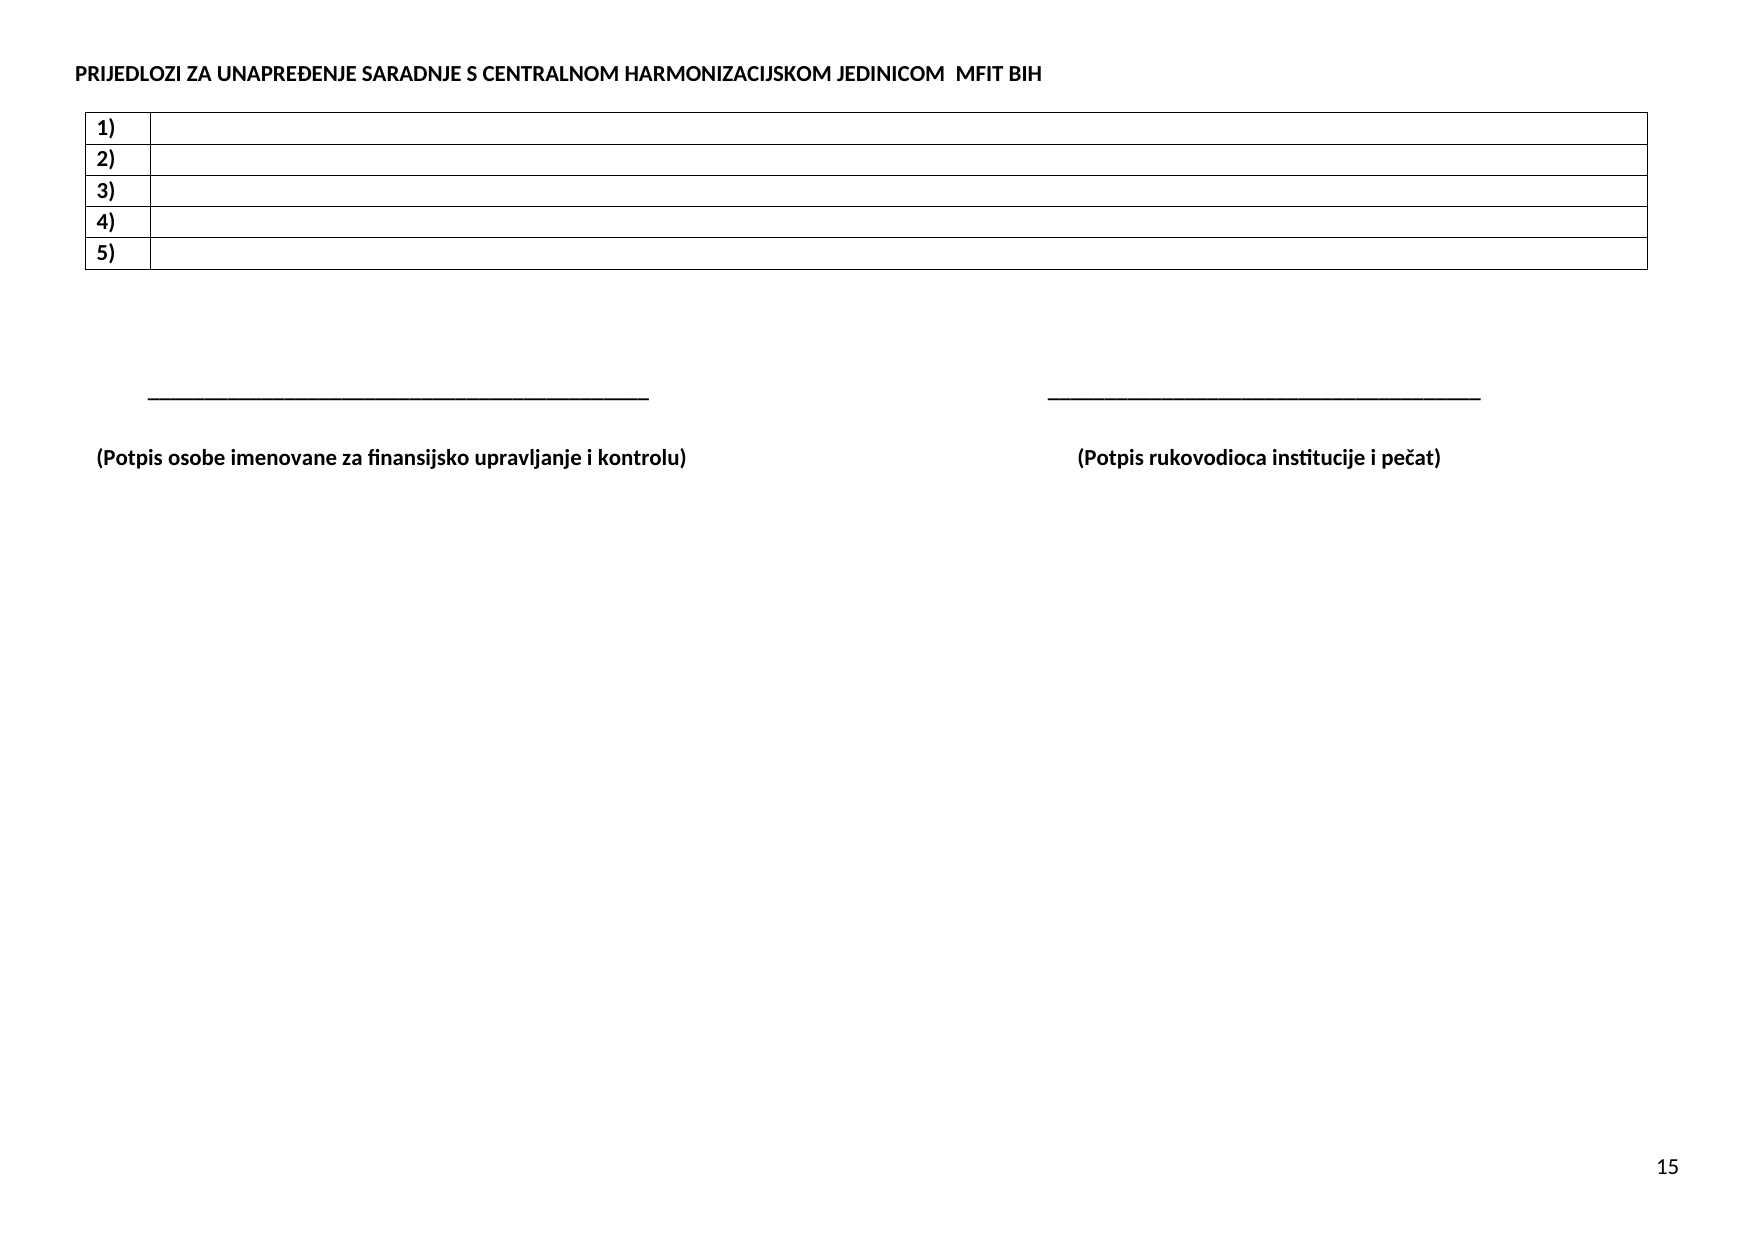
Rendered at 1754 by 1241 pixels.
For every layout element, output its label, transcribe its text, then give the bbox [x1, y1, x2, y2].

table_cell [151, 207, 1647, 237]
table_cell (Potpis rukovodioca institucije i pečat) [713, 444, 1647, 506]
table_cell (Potpis osobe imenovane za finansijsko upravljanje i kontrolu) [85, 444, 712, 506]
table_header ____________________________________________ [85, 376, 712, 443]
table_cell 2) [86, 145, 150, 175]
table_cell 3) [86, 176, 150, 206]
table_header [151, 113, 1647, 143]
table_cell [151, 176, 1647, 206]
table_cell 5) [86, 238, 150, 268]
table_header ______________________________________ [713, 376, 1647, 443]
table_header 1) [86, 113, 150, 143]
table_cell [151, 238, 1647, 268]
table_cell [151, 145, 1647, 175]
text PRIJEDLOZI ZA UNAPREĐENJE SARADNJE S CENTRALNOM HARMONIZACIJSKOM JEDINICOM MFIT BIH [75, 59, 1679, 87]
table_cell 4) [86, 207, 150, 237]
